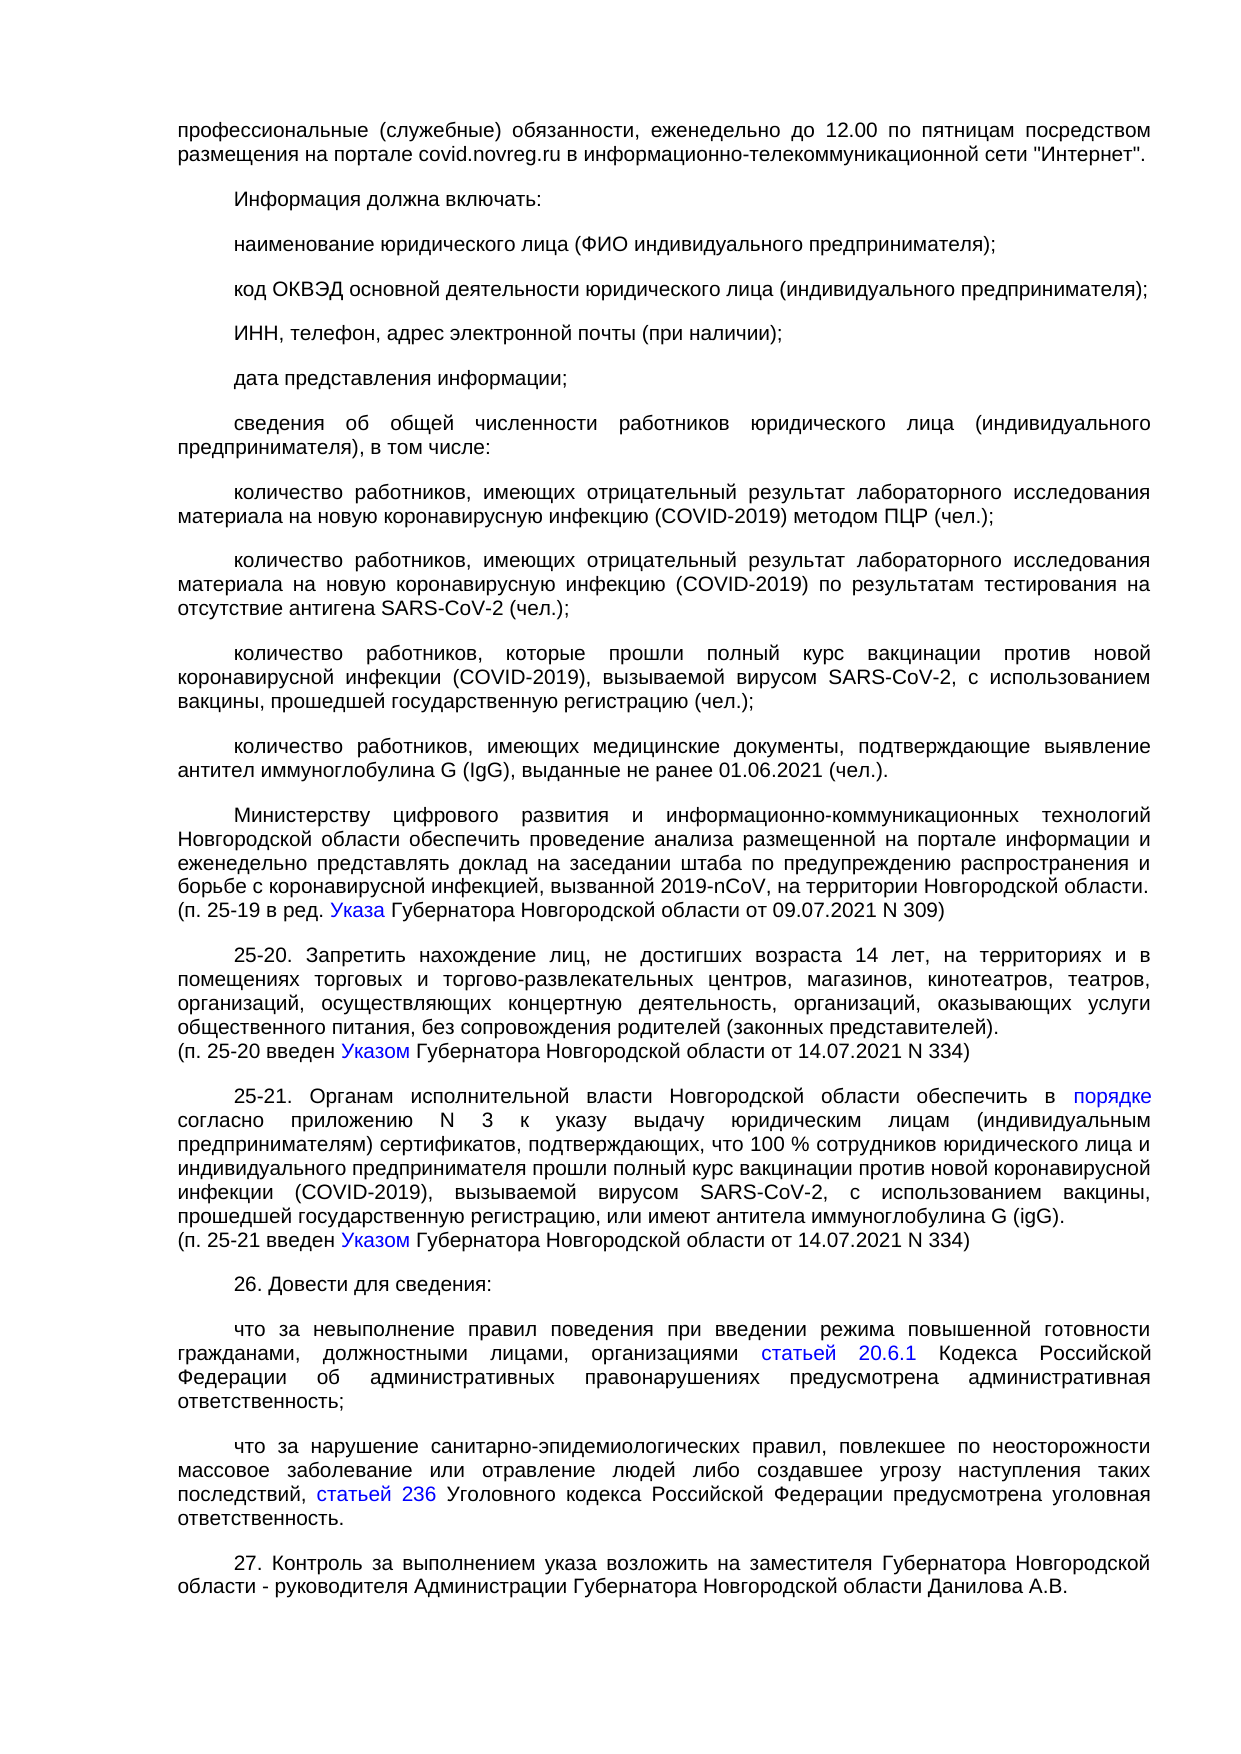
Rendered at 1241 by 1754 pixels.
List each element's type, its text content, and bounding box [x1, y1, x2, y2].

text код ОКВЭД основной деятельности юридического лица (индивидуального предпринимателя); [177, 276, 1152, 300]
text 26. Довести для сведения: [177, 1272, 1152, 1296]
text дата представления информации; [177, 366, 1152, 390]
text количество работников, которые прошли полный курс вакцинации против новой коронавирусной инфекции (COVID-2019), вызываемой вирусом SARS-CoV-2, с использованием вакцины, прошедшей государственную регистрацию (чел.); [177, 641, 1152, 713]
text что за невыполнение правил поведения при введении режима повышенной готовности гражданами, должностными лицами, организациями статьей 20.6.1 Кодекса Российской Федерации об административных правонарушениях предусмотрена административная ответственность; [177, 1317, 1152, 1413]
text количество работников, имеющих медицинские документы, подтверждающие выявление антител иммуноглобулина G (IgG), выданные не ранее 01.06.2021 (чел.). [177, 734, 1152, 782]
text 27. Контроль за выполнением указа возложить на заместителя Губернатора Новгородской области - руководителя Администрации Губернатора Новгородской области Данилова А.В. [177, 1550, 1152, 1598]
text 25-20. Запретить нахождение лиц, не достигших возраста 14 лет, на территориях и в помещениях торговых и торгово-развлекательных центров, магазинов, кинотеатров, театров, организаций, осуществляющих концертную деятельность, организаций, оказывающих услуги общественного питания, без сопровождения родителей (законных представителей). [177, 943, 1152, 1039]
text Министерству цифрового развития и информационно-коммуникационных технологий Новгородской области обеспечить проведение анализа размещенной на портале информации и еженедельно представлять доклад на заседании штаба по предупреждению распространения и борьбе с коронавирусной инфекцией, вызванной 2019-nCoV, на территории Новгородской области. [177, 802, 1152, 898]
text 25-21. Органам исполнительной власти Новгородской области обеспечить в порядке согласно приложению N 3 к указу выдачу юридическим лицам (индивидуальным предпринимателям) сертификатов, подтверждающих, что 100 % сотрудников юридического лица и индивидуального предпринимателя прошли полный курс вакцинации против новой коронавирусной инфекции (COVID-2019), вызываемой вирусом SARS-CoV-2, с использованием вакцины, прошедшей государственную регистрацию, или имеют антитела иммуноглобулина G (igG). [177, 1084, 1152, 1227]
text (п. 25-19 в ред. Указа Губернатора Новгородской области от 09.07.2021 N 309) [177, 898, 1152, 922]
text сведения об общей численности работников юридического лица (индивидуального предпринимателя), в том числе: [177, 411, 1152, 459]
text (п. 25-20 введен Указом Губернатора Новгородской области от 14.07.2021 N 334) [177, 1039, 1152, 1063]
text Информация должна включать: [177, 187, 1152, 211]
text что за нарушение санитарно-эпидемиологических правил, повлекшее по неосторожности массовое заболевание или отравление людей либо создавшее угрозу наступления таких последствий, статьей 236 Уголовного кодекса Российской Федерации предусмотрена уголовная ответственность. [177, 1434, 1152, 1529]
text количество работников, имеющих отрицательный результат лабораторного исследования материала на новую коронавирусную инфекцию (COVID-2019) по результатам тестирования на отсутствие антигена SARS-CoV-2 (чел.); [177, 548, 1152, 620]
text наименование юридического лица (ФИО индивидуального предпринимателя); [177, 232, 1152, 256]
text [177, 118, 1152, 166]
text (п. 25-21 введен Указом Губернатора Новгородской области от 14.07.2021 N 334) [177, 1227, 1152, 1251]
text ИНН, телефон, адрес электронной почты (при наличии); [177, 321, 1152, 345]
text количество работников, имеющих отрицательный результат лабораторного исследования материала на новую коронавирусную инфекцию (COVID-2019) методом ПЦР (чел.); [177, 479, 1152, 527]
